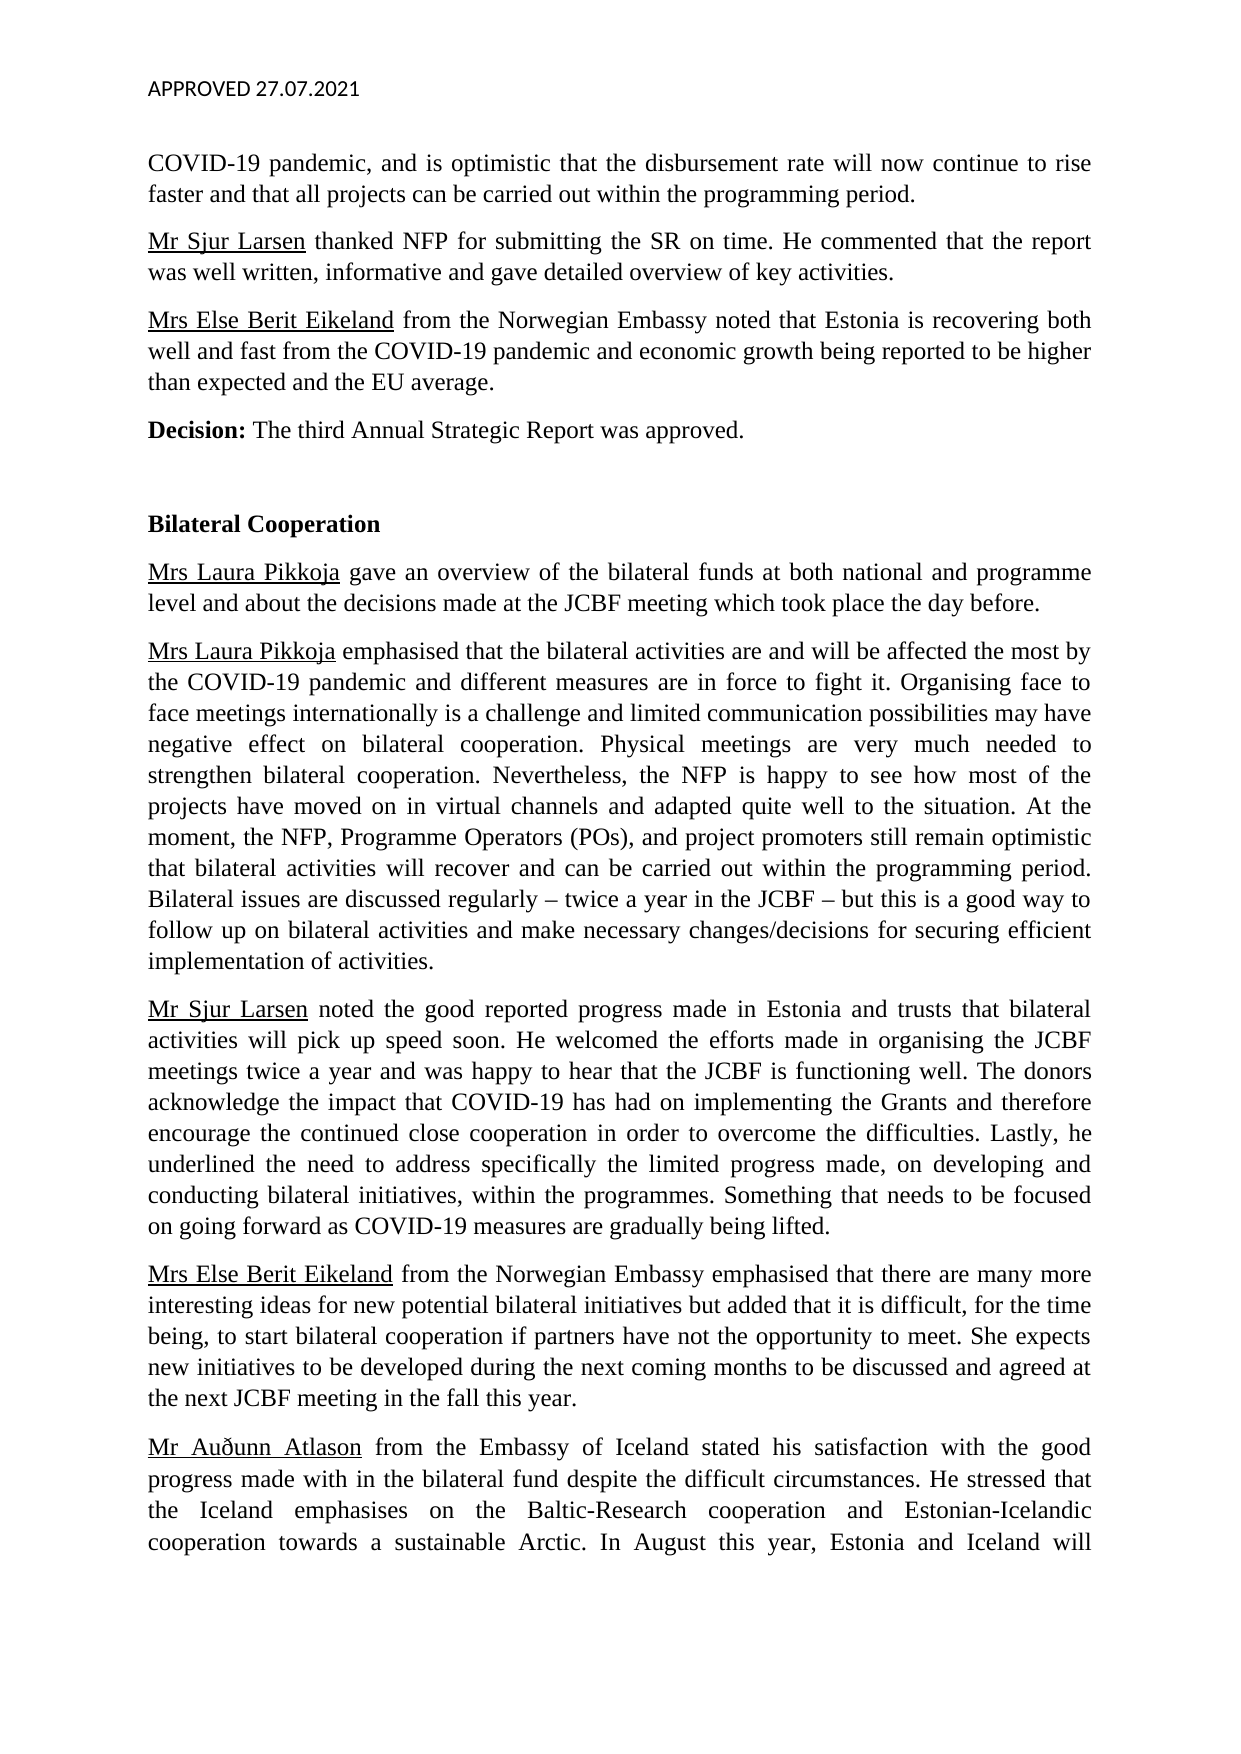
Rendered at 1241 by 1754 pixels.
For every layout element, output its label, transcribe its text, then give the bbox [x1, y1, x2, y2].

text Mr Sjur Larsen thanked NFP for submitting the SR on time. He commented that the report was well written, informative and gave detailed overview of key activities. [148, 226, 1093, 286]
text Bilateral Cooperation [148, 509, 1093, 538]
text Mrs Else Berit Eikeland from the Norwegian Embassy noted that Estonia is recovering both well and fast from the COVID-19 pandemic and economic growth being reported to be higher than expected and the EU average. [148, 305, 1093, 396]
text Mrs Laura Pikkoja emphasised that the bilateral activities are and will be affected the most by the COVID-19 pandemic and different measures are in force to fight it. Organising face to face meetings internationally is a challenge and limited communication possibilities may have negative effect on bilateral cooperation. Physical meetings are very much needed to strengthen bilateral cooperation. Nevertheless, the NFP is happy to see how most of the projects have moved on in virtual channels and adapted quite well to the situation. At the moment, the NFP, Programme Operators (POs), and project promoters still remain optimistic that bilateral activities will recover and can be carried out within the programming period. Bilateral issues are discussed regularly – twice a year in the JCBF – but this is a good way to follow up on bilateral activities and make necessary changes/decisions for securing efficient implementation of activities. [148, 636, 1093, 975]
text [148, 148, 1093, 207]
text Mr Sjur Larsen noted the good reported progress made in Estonia and trusts that bilateral activities will pick up speed soon. He welcomed the efforts made in organising the JCBF meetings twice a year and was happy to hear that the JCBF is functioning well. The donors acknowledge the impact that COVID-19 has had on implementing the Grants and therefore encourage the continued close cooperation in order to overcome the difficulties. Lastly, he underlined the need to address specifically the limited progress made, on developing and conducting bilateral initiatives, within the programmes. Something that needs to be focused on going forward as COVID-19 measures are gradually being lifted. [148, 994, 1093, 1240]
text Mrs Else Berit Eikeland from the Norwegian Embassy emphasised that there are many more interesting ideas for new potential bilateral initiatives but added that it is difficult, for the time being, to start bilateral cooperation if partners have not the opportunity to meet. She expects new initiatives to be developed during the next coming months to be discussed and agreed at the next JCBF meeting in the fall this year. [148, 1259, 1093, 1412]
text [148, 1431, 1093, 1555]
text Mrs Laura Pikkoja gave an overview of the bilateral funds at both national and programme level and about the decisions made at the JCBF meeting which took place the day before. [148, 557, 1093, 617]
text Decision: The third Annual Strategic Report was approved. [148, 415, 1093, 444]
